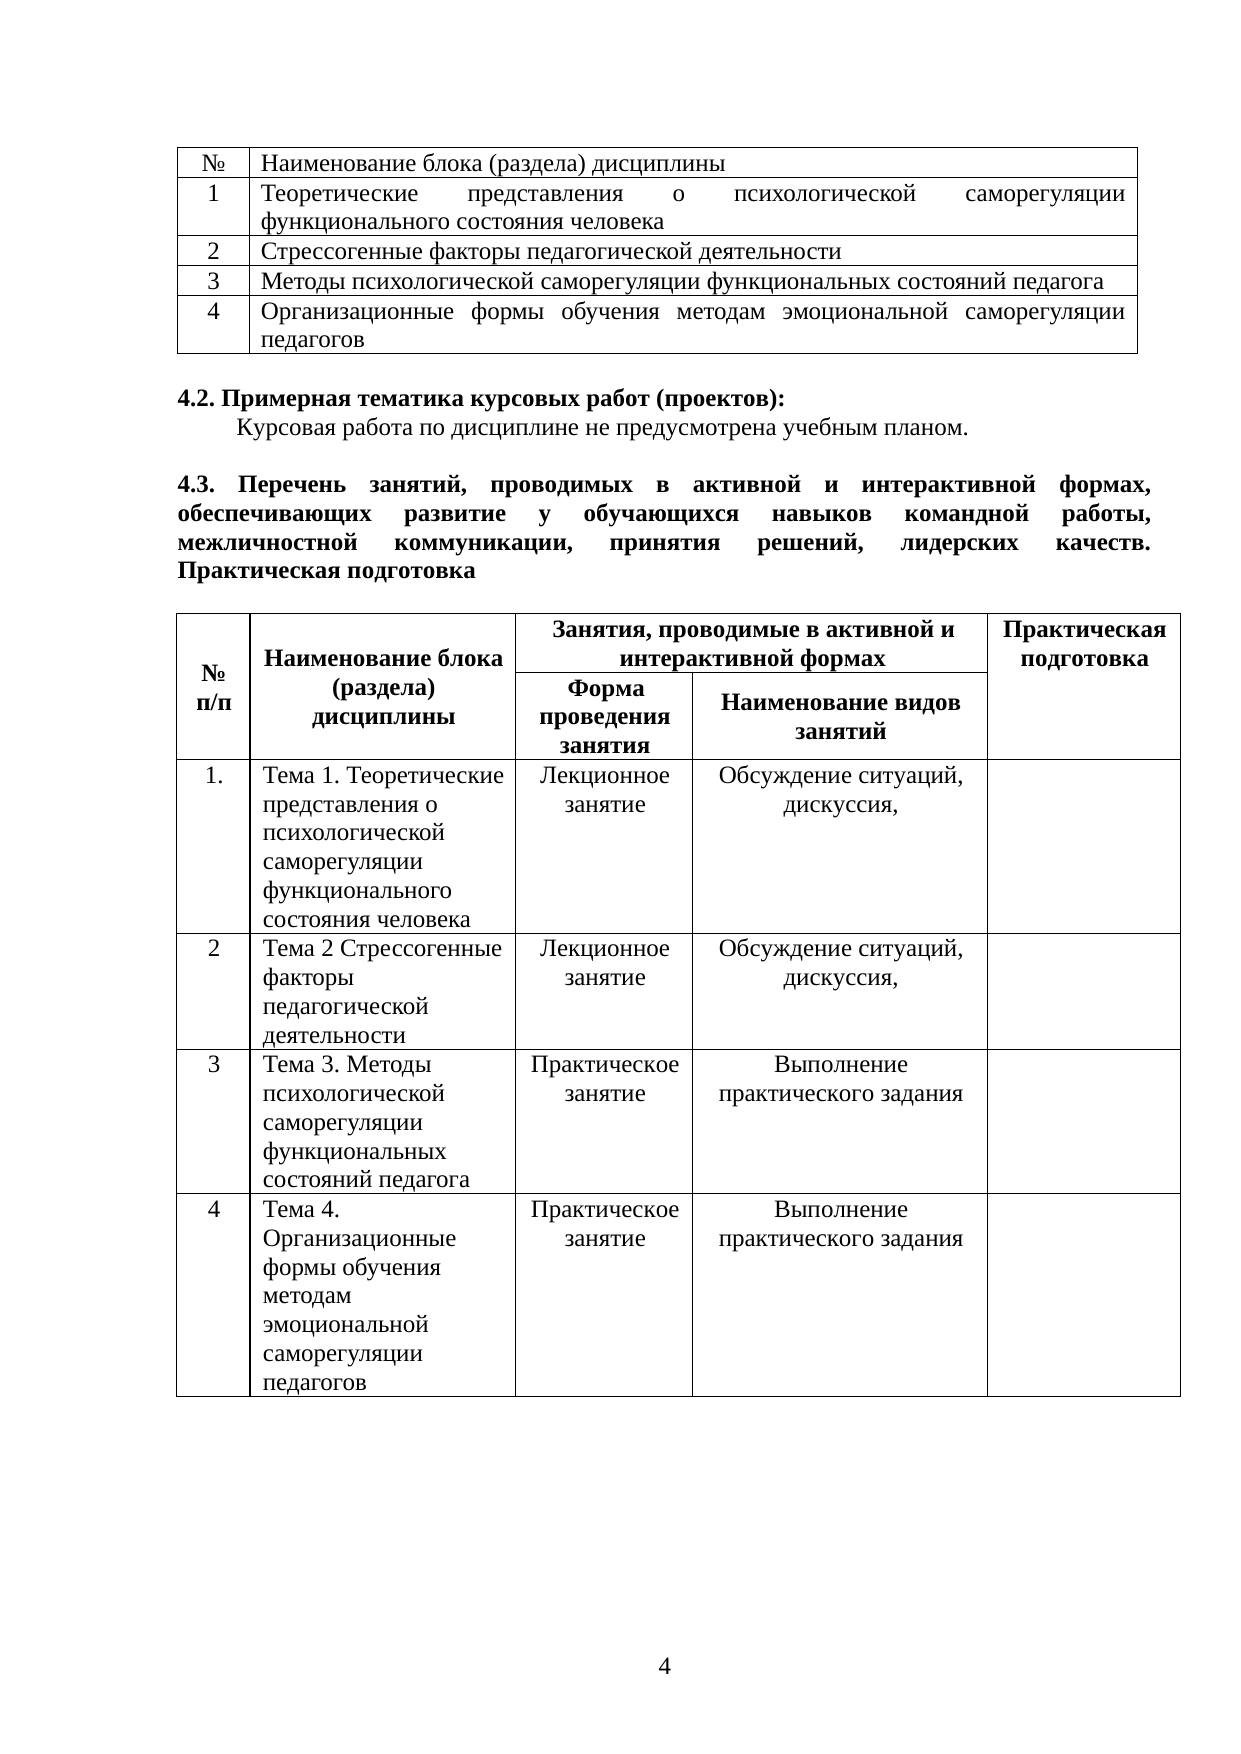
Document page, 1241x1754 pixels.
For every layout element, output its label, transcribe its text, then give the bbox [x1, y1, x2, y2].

table_cell Методы психологической саморегуляции функциональных состояний педагога [250, 266, 1137, 295]
table_cell Лекционное занятие [516, 934, 692, 1048]
text 4.2. Примерная тематика курсовых работ (проектов): [177, 383, 1152, 412]
table_header № [178, 148, 249, 177]
table_cell 1 [178, 178, 249, 235]
table_cell Тема 1. Теоретические представления о психологической саморегуляции функционального состояния человека [251, 760, 515, 932]
table_cell Стрессогенные факторы педагогической деятельности [250, 236, 1137, 265]
table_header Наименование блока (раздела) дисциплины [250, 148, 1137, 177]
table_cell Организационные формы обучения методам эмоциональной саморегуляции педагогов [250, 296, 1137, 353]
table_cell Обсуждение ситуаций, дискуссия, [693, 760, 987, 932]
table_cell 3 [178, 266, 249, 295]
table_cell 1. [177, 760, 249, 932]
table_cell [988, 934, 1180, 1048]
text Курсовая работа по дисциплине не предусмотрена учебным планом. [177, 412, 1152, 441]
table_cell Выполнение практического задания [693, 1194, 987, 1396]
table_cell 2 [177, 934, 249, 1048]
table_cell Наименование видов занятий [693, 673, 987, 759]
table_cell 3 [177, 1050, 249, 1193]
table_cell Тема 4. Организационные формы обучения методам эмоциональной саморегуляции педагогов [251, 1194, 515, 1396]
table_header Занятия, проводимые в активной и интерактивной формах [516, 614, 987, 672]
table_cell Практическое занятие [516, 1050, 692, 1193]
table_cell Форма проведения занятия [516, 673, 692, 759]
table_cell 4 [178, 296, 249, 353]
table_header Практическая подготовка [988, 614, 1180, 759]
table_cell Практическое занятие [516, 1194, 692, 1396]
table_cell [988, 760, 1180, 932]
table_cell [988, 1194, 1180, 1396]
text 4.3. Перечень занятий, проводимых в активной и интерактивной формах, обеспечивающих развитие у обучающихся навыков командной работы, межличностной коммуникации, принятия решений, лидерских качеств. Практическая подготовка [177, 469, 1152, 584]
table_cell Тема 2 Стрессогенные факторы педагогической деятельности [251, 934, 515, 1048]
table_cell Тема 3. Методы психологической саморегуляции функциональных состояний педагога [251, 1050, 515, 1193]
table_cell Лекционное занятие [516, 760, 692, 932]
table_cell Обсуждение ситуаций, дискуссия, [693, 934, 987, 1048]
table_header Наименование блока (раздела) дисциплины [251, 614, 515, 759]
table_cell 2 [178, 236, 249, 265]
table_header № п/п [177, 614, 249, 759]
table_cell Выполнение практического задания [693, 1050, 987, 1193]
table_cell Теоретические представления о психологической саморегуляции функционального состояния человека [250, 178, 1137, 235]
table_cell [988, 1050, 1180, 1193]
table_cell 4 [177, 1194, 249, 1396]
